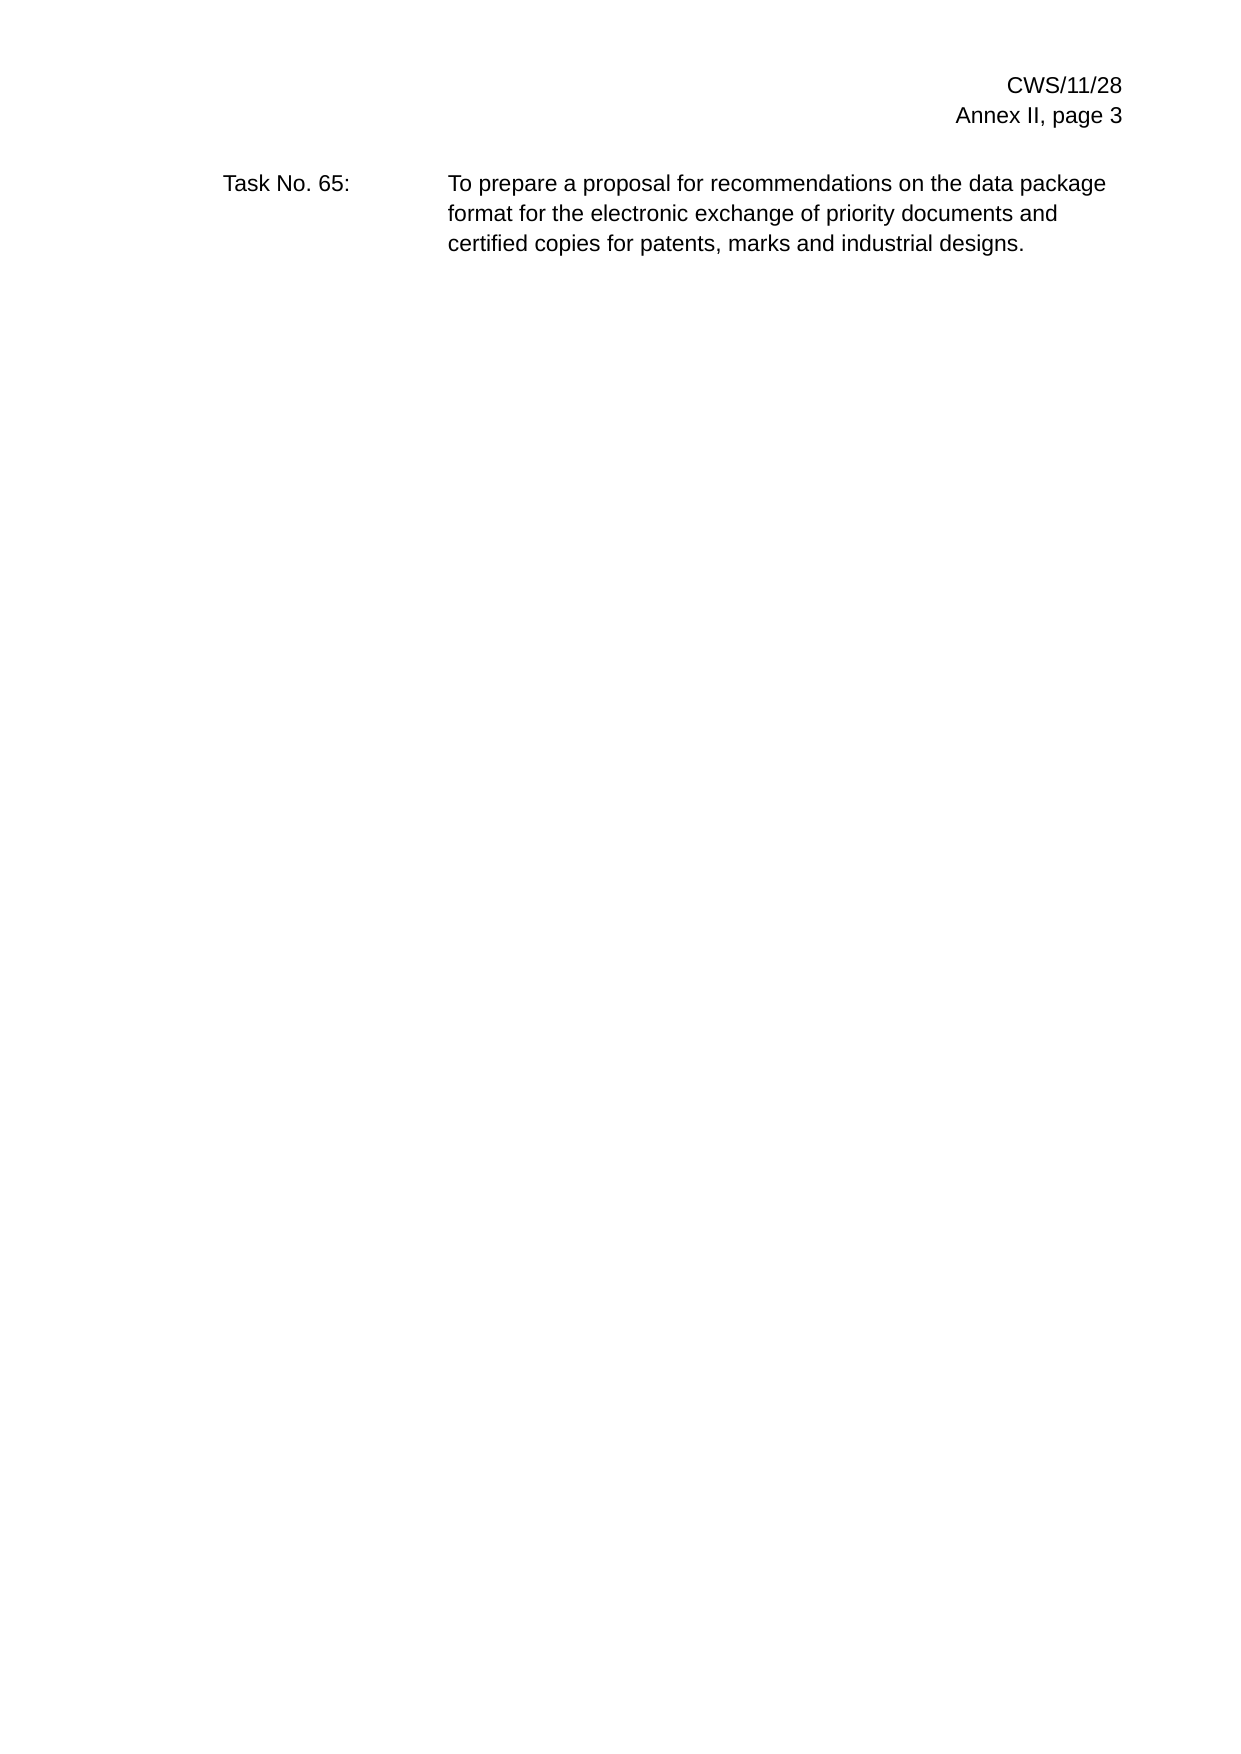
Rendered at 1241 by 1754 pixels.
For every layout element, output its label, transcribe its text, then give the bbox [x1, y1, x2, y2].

text Task No. 65: To prepare a proposal for recommendations on the data package format for the electronic exchange of priority documents and certified copies for patents, marks and industrial designs. [223, 170, 1122, 257]
